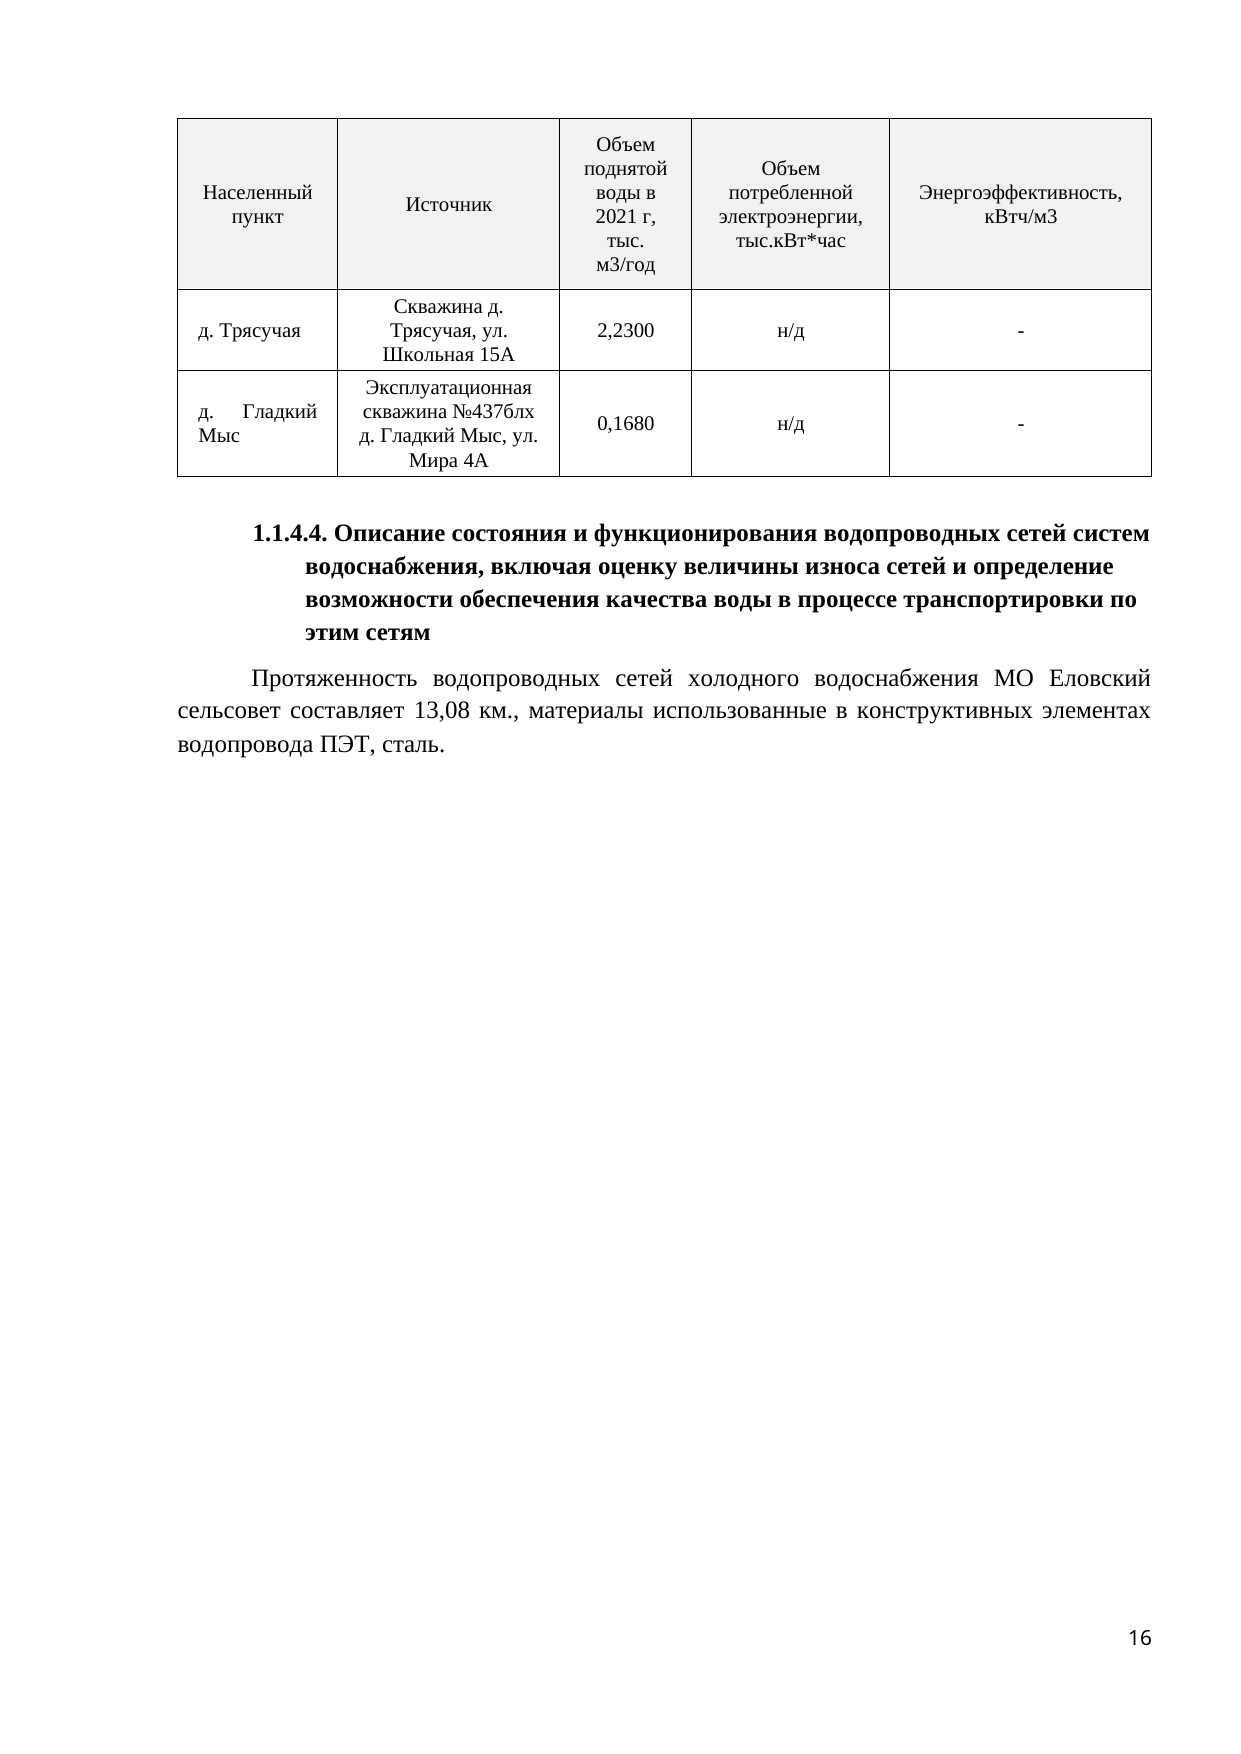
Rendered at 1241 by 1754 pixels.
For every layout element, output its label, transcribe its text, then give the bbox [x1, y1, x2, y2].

table_cell Скважина д. Трясучая, ул. Школьная 15А [338, 290, 559, 370]
list 1.1.4.4. Описание состояния и функционирования водопроводных сетей систем водоснабжения, включая оценку величины износа сетей и определение возможности обеспечения качества воды в процессе транспортировки по этим сетям [252, 518, 1152, 646]
table_cell н/д [692, 371, 889, 476]
table_cell н/д [692, 290, 889, 370]
table_header Объем поднятой воды в 2021 г, тыс. м3/год [560, 119, 691, 288]
table_header Населенный пункт [178, 119, 337, 288]
table_cell д. Трясучая [178, 290, 337, 370]
table_cell 0,1680 [560, 371, 691, 476]
table_cell - [890, 371, 1151, 476]
table_header Источник [338, 119, 559, 288]
table_header Энергоэффективность, кВтч/м3 [890, 119, 1151, 288]
table_cell д. Гладкий Мыс [178, 371, 337, 476]
table_cell Эксплуатационная скважина №437блх д. Гладкий Мыс, ул. Мира 4А [338, 371, 559, 476]
table_cell - [890, 290, 1151, 370]
table_cell 2,2300 [560, 290, 691, 370]
text Протяженность водопроводных сетей холодного водоснабжения МО Еловский сельсовет составляет 13,08 км., материалы использованные в конструктивных элементах водопровода ПЭТ, сталь. [177, 663, 1152, 757]
table_header Объем потребленной электроэнергии, тыс.кВт*час [692, 119, 889, 288]
